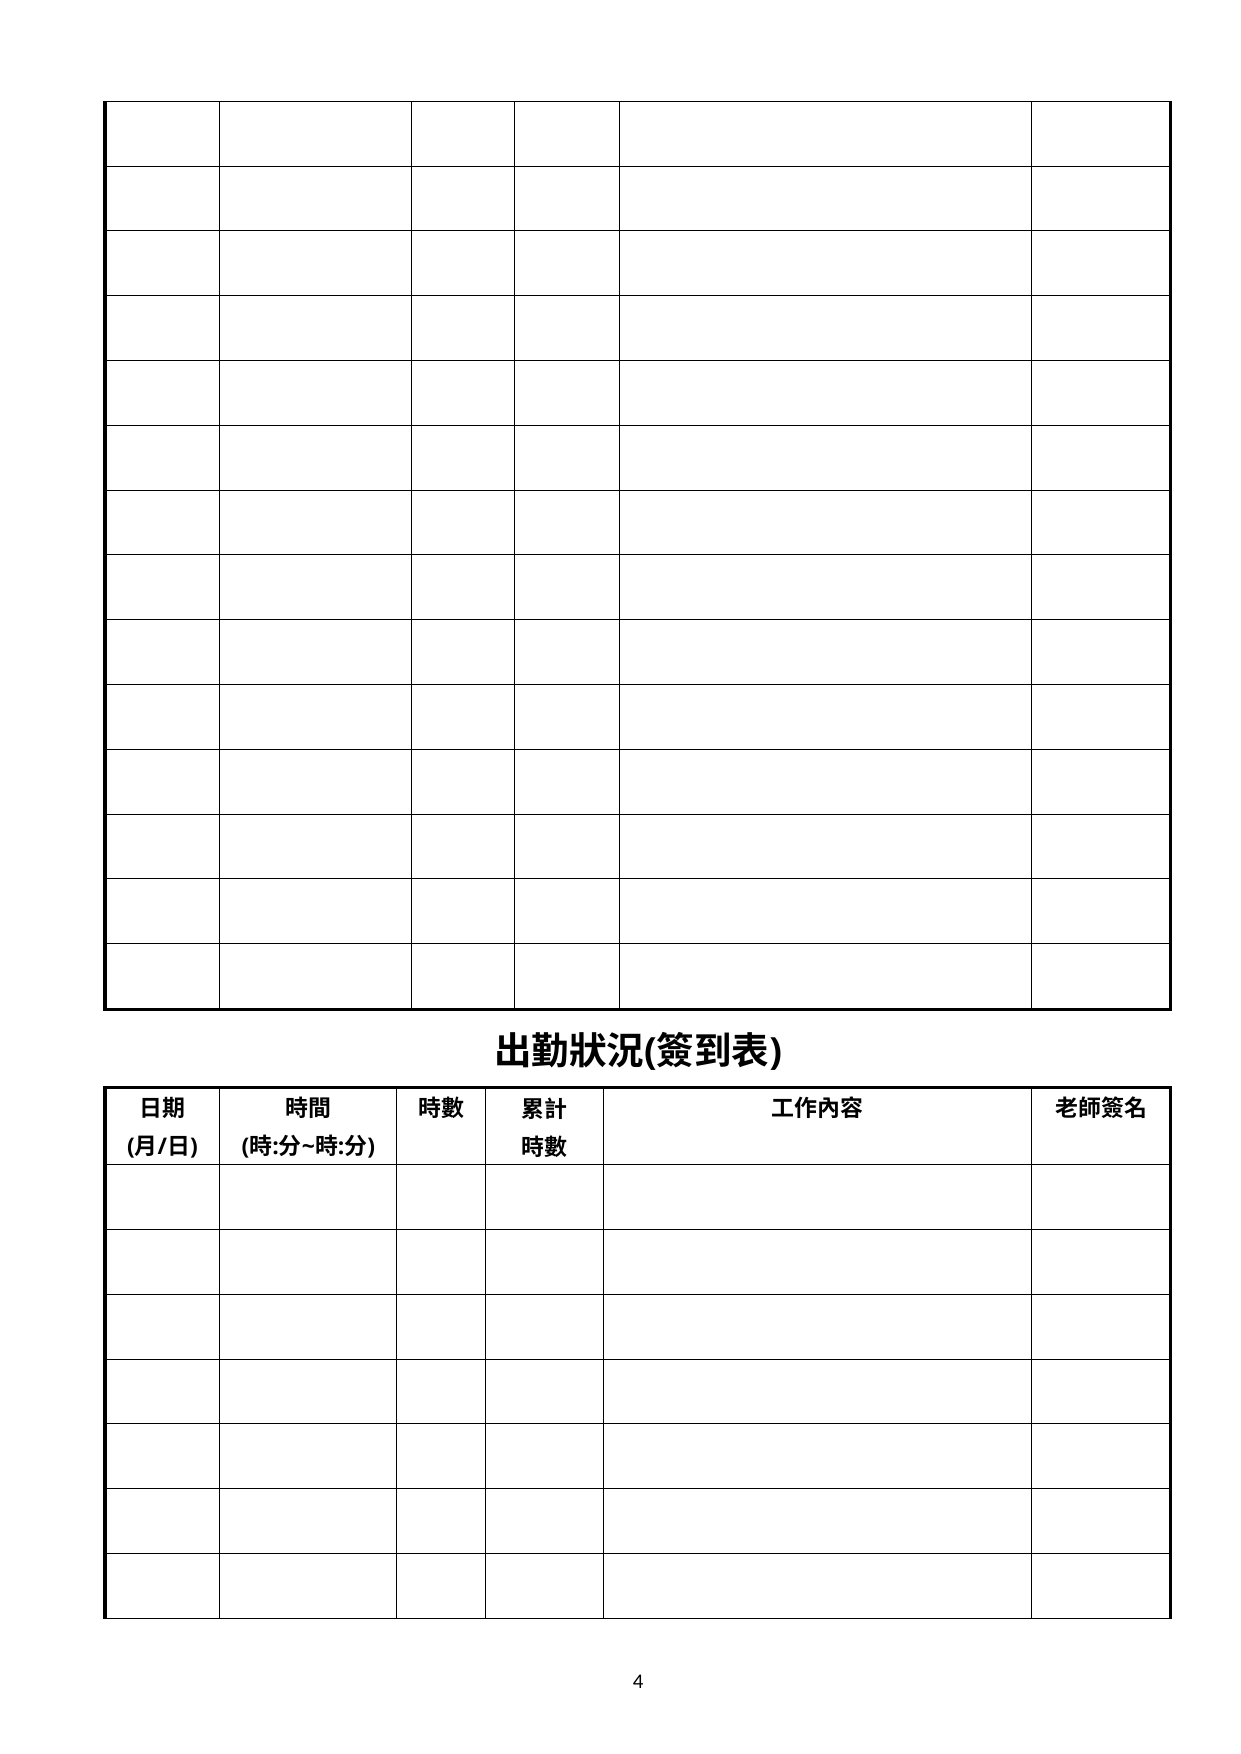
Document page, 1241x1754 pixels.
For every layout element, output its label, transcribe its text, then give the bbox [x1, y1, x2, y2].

table_cell [412, 555, 514, 619]
table_cell [220, 685, 411, 749]
table_cell [107, 1360, 219, 1423]
table_cell [620, 426, 1031, 489]
table_cell [515, 750, 619, 813]
table_cell [515, 620, 619, 684]
table_cell [604, 1424, 1031, 1488]
table_cell [220, 815, 411, 878]
table_cell [515, 231, 619, 295]
table_cell [107, 620, 219, 684]
table_cell [1032, 491, 1169, 554]
table_cell [220, 1230, 396, 1294]
table_cell [620, 491, 1031, 554]
table_cell [397, 1165, 485, 1229]
table_cell [397, 1554, 485, 1618]
table_cell [220, 1424, 396, 1488]
table_cell [515, 296, 619, 360]
table_cell [107, 1165, 219, 1229]
table_cell [107, 361, 219, 425]
table_cell [515, 361, 619, 425]
table_header 日期 (月/日) [107, 1089, 219, 1164]
table_cell [515, 491, 619, 554]
table_cell [220, 102, 411, 166]
table_cell [1032, 1360, 1169, 1423]
table_cell [412, 426, 514, 489]
table_cell [107, 426, 219, 489]
table_header 時數 [397, 1089, 485, 1164]
table_cell [1032, 1424, 1169, 1488]
table_header 工作內容 [604, 1089, 1031, 1164]
table_cell [412, 879, 514, 943]
table_cell [1032, 296, 1169, 360]
table_cell [1032, 1295, 1169, 1358]
table_cell [107, 1230, 219, 1294]
table_cell [397, 1295, 485, 1358]
table_cell [1032, 685, 1169, 749]
table_cell [1032, 167, 1169, 230]
table_cell [620, 555, 1031, 619]
table_cell [604, 1165, 1031, 1229]
table_cell [620, 102, 1031, 166]
table_cell [107, 685, 219, 749]
table_cell [107, 944, 219, 1008]
table_cell [1032, 1230, 1169, 1294]
table_cell [412, 361, 514, 425]
table_cell [604, 1360, 1031, 1423]
table_cell [412, 685, 514, 749]
table_cell [107, 815, 219, 878]
table_cell [620, 750, 1031, 813]
table_cell [620, 685, 1031, 749]
table_cell [220, 231, 411, 295]
table_cell [1032, 1165, 1169, 1229]
table_cell [397, 1230, 485, 1294]
table_cell [486, 1230, 603, 1294]
table_cell [107, 1554, 219, 1618]
table_cell [220, 426, 411, 489]
table_cell [1032, 944, 1169, 1008]
table_cell [107, 555, 219, 619]
table_cell [604, 1230, 1031, 1294]
table_cell [220, 1554, 396, 1618]
table_cell [412, 102, 514, 166]
table_cell [107, 491, 219, 554]
table_cell [486, 1360, 603, 1423]
table_cell [604, 1489, 1031, 1553]
table_cell [1032, 815, 1169, 878]
table_cell [620, 815, 1031, 878]
table_cell [1032, 231, 1169, 295]
table_cell [412, 296, 514, 360]
table_cell [220, 491, 411, 554]
table_cell [107, 1295, 219, 1358]
table_header 老師簽名 [1032, 1089, 1169, 1164]
table_cell [515, 879, 619, 943]
table_cell [107, 167, 219, 230]
table_cell [220, 620, 411, 684]
table_cell [220, 361, 411, 425]
table_cell [486, 1165, 603, 1229]
table_cell [220, 1489, 396, 1553]
text 出勤狀況(簽到表) [96, 1011, 1180, 1086]
table_cell [412, 815, 514, 878]
table_cell [604, 1554, 1031, 1618]
table_cell [220, 167, 411, 230]
table_cell [397, 1489, 485, 1553]
table_cell [220, 1360, 396, 1423]
table_cell [486, 1424, 603, 1488]
table_cell [515, 685, 619, 749]
table_cell [1032, 750, 1169, 813]
table_cell [1032, 879, 1169, 943]
table_cell [220, 296, 411, 360]
table_cell [220, 879, 411, 943]
table_cell [620, 879, 1031, 943]
table_cell [620, 167, 1031, 230]
table_cell [620, 231, 1031, 295]
table_cell [397, 1360, 485, 1423]
table_cell [1032, 620, 1169, 684]
table_header 時間 (時:分~時:分) [220, 1089, 396, 1164]
table_cell [412, 231, 514, 295]
table_cell [486, 1489, 603, 1553]
table_cell [620, 620, 1031, 684]
table_cell [1032, 1554, 1169, 1618]
table_cell [515, 426, 619, 489]
table_cell [486, 1554, 603, 1618]
table_cell [107, 1424, 219, 1488]
table_cell [220, 555, 411, 619]
table_cell [515, 102, 619, 166]
table_cell [107, 879, 219, 943]
table_cell [412, 750, 514, 813]
table_cell [515, 167, 619, 230]
table_cell [515, 944, 619, 1008]
table_cell [107, 102, 219, 166]
table_cell [1032, 426, 1169, 489]
table_cell [620, 296, 1031, 360]
table_cell [486, 1295, 603, 1358]
table_cell [515, 815, 619, 878]
table_cell [1032, 102, 1169, 166]
table_cell [397, 1424, 485, 1488]
table_cell [1032, 1489, 1169, 1553]
table_cell [515, 555, 619, 619]
table_cell [412, 491, 514, 554]
table_cell [412, 944, 514, 1008]
table_cell [107, 296, 219, 360]
table_cell [107, 231, 219, 295]
table_cell [412, 620, 514, 684]
table_header 累計 時數 [486, 1089, 603, 1164]
table_cell [107, 750, 219, 813]
table_cell [107, 1489, 219, 1553]
table_cell [604, 1295, 1031, 1358]
table_cell [220, 750, 411, 813]
table_cell [1032, 555, 1169, 619]
table_cell [412, 167, 514, 230]
table_cell [220, 1295, 396, 1358]
table_cell [1032, 361, 1169, 425]
table_cell [620, 944, 1031, 1008]
table_cell [220, 1165, 396, 1229]
table_cell [220, 944, 411, 1008]
table_cell [620, 361, 1031, 425]
